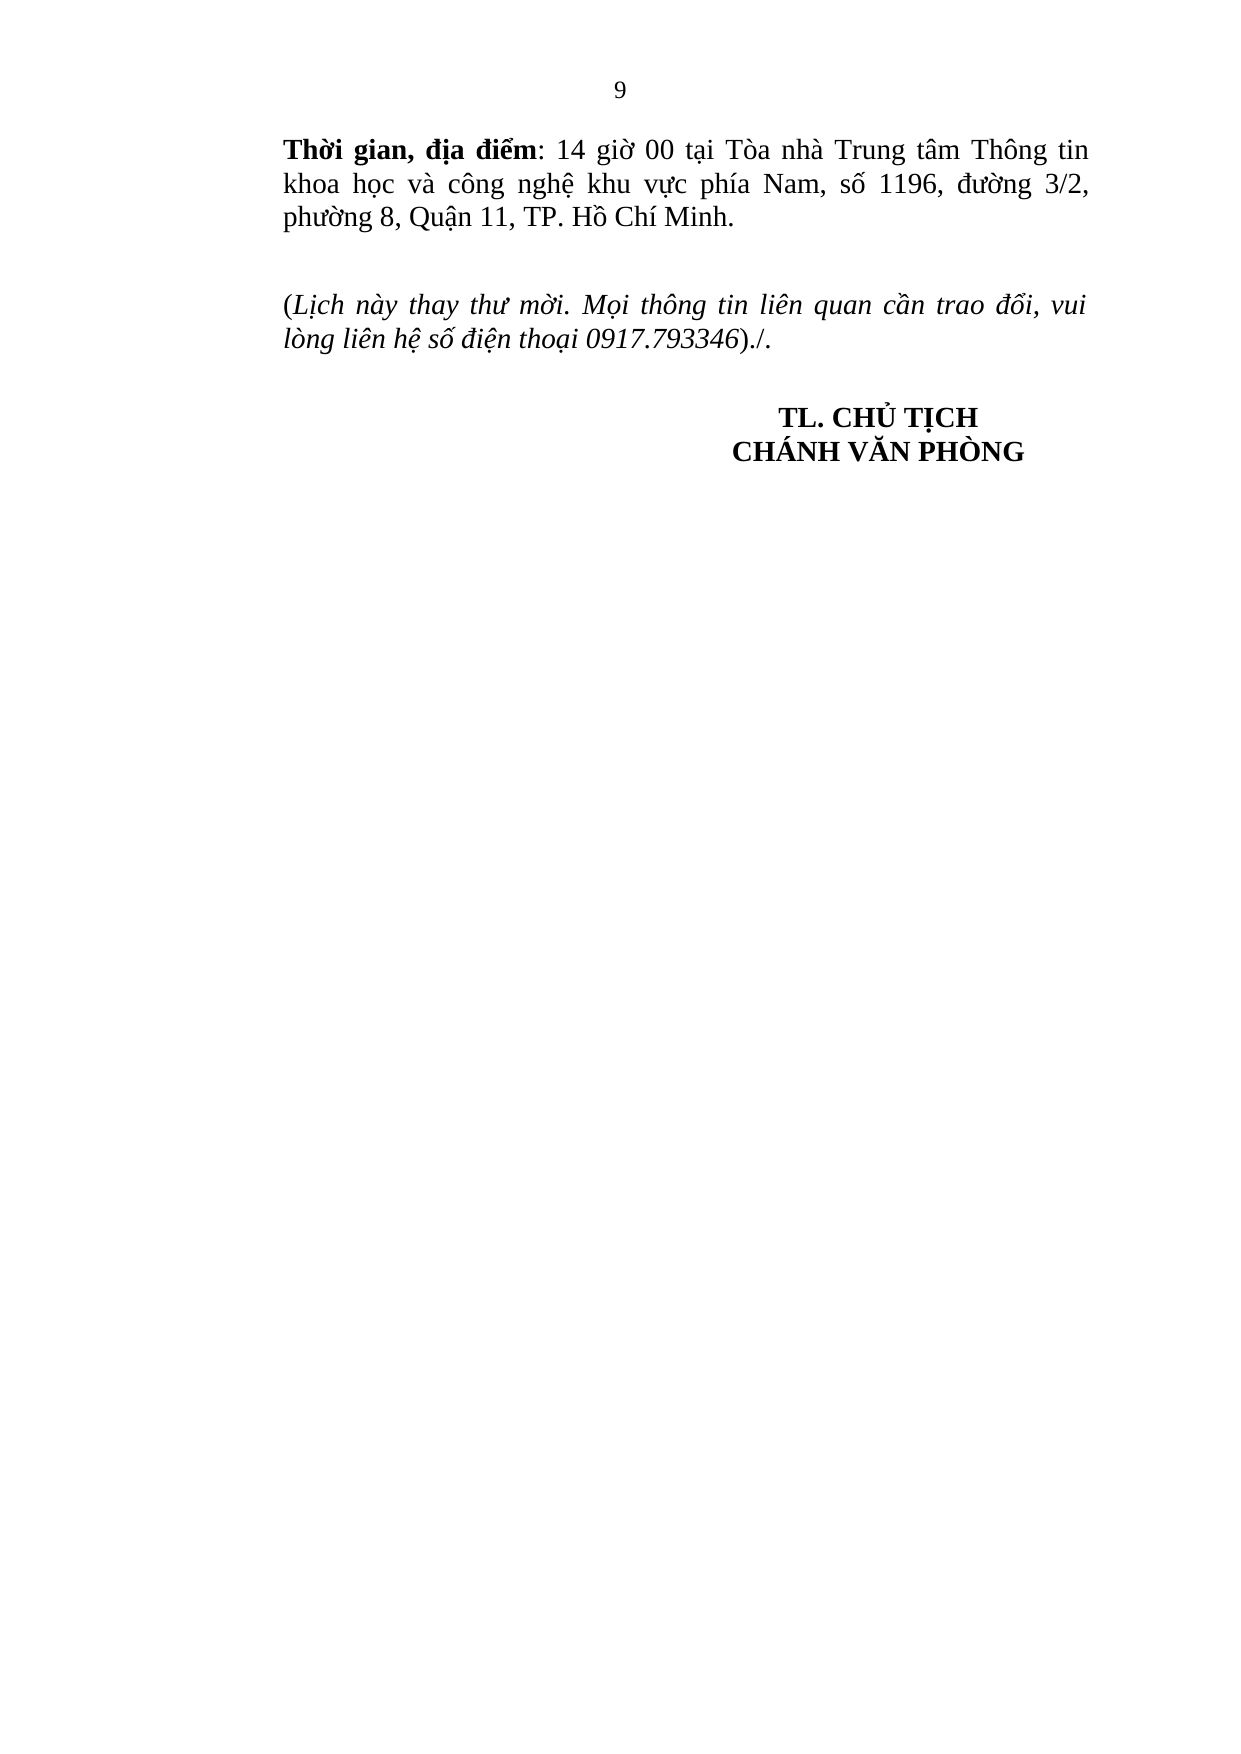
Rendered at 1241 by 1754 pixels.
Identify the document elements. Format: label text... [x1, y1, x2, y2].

text Thời gian, địa điểm: 14 giờ 00 tại Tòa nhà Trung tâm Thông tin khoa học và công nghệ khu vực phía Nam, số 1196, đường 3/2, phường 8, Quận 11, TP. Hồ Chí Minh. [283, 199, 1090, 233]
text TL. CHỦ TỊCH [666, 401, 1090, 434]
text (Lịch này thay thư mời. Mọi thông tin liên quan cần trao đổi, vui lòng liên hệ số điện thoại 0917.793346)./. [283, 287, 1090, 354]
text CHÁNH VĂN PHÒNG [666, 434, 1090, 468]
text Thời gian, địa điểm: 14 giờ 00 tại Tòa nhà Trung tâm Thông tin khoa học và công nghệ khu vực phía Nam, số 1196, đường 3/2, phường 8, Quận 11, TP. Hồ Chí Minh. [283, 132, 1090, 166]
